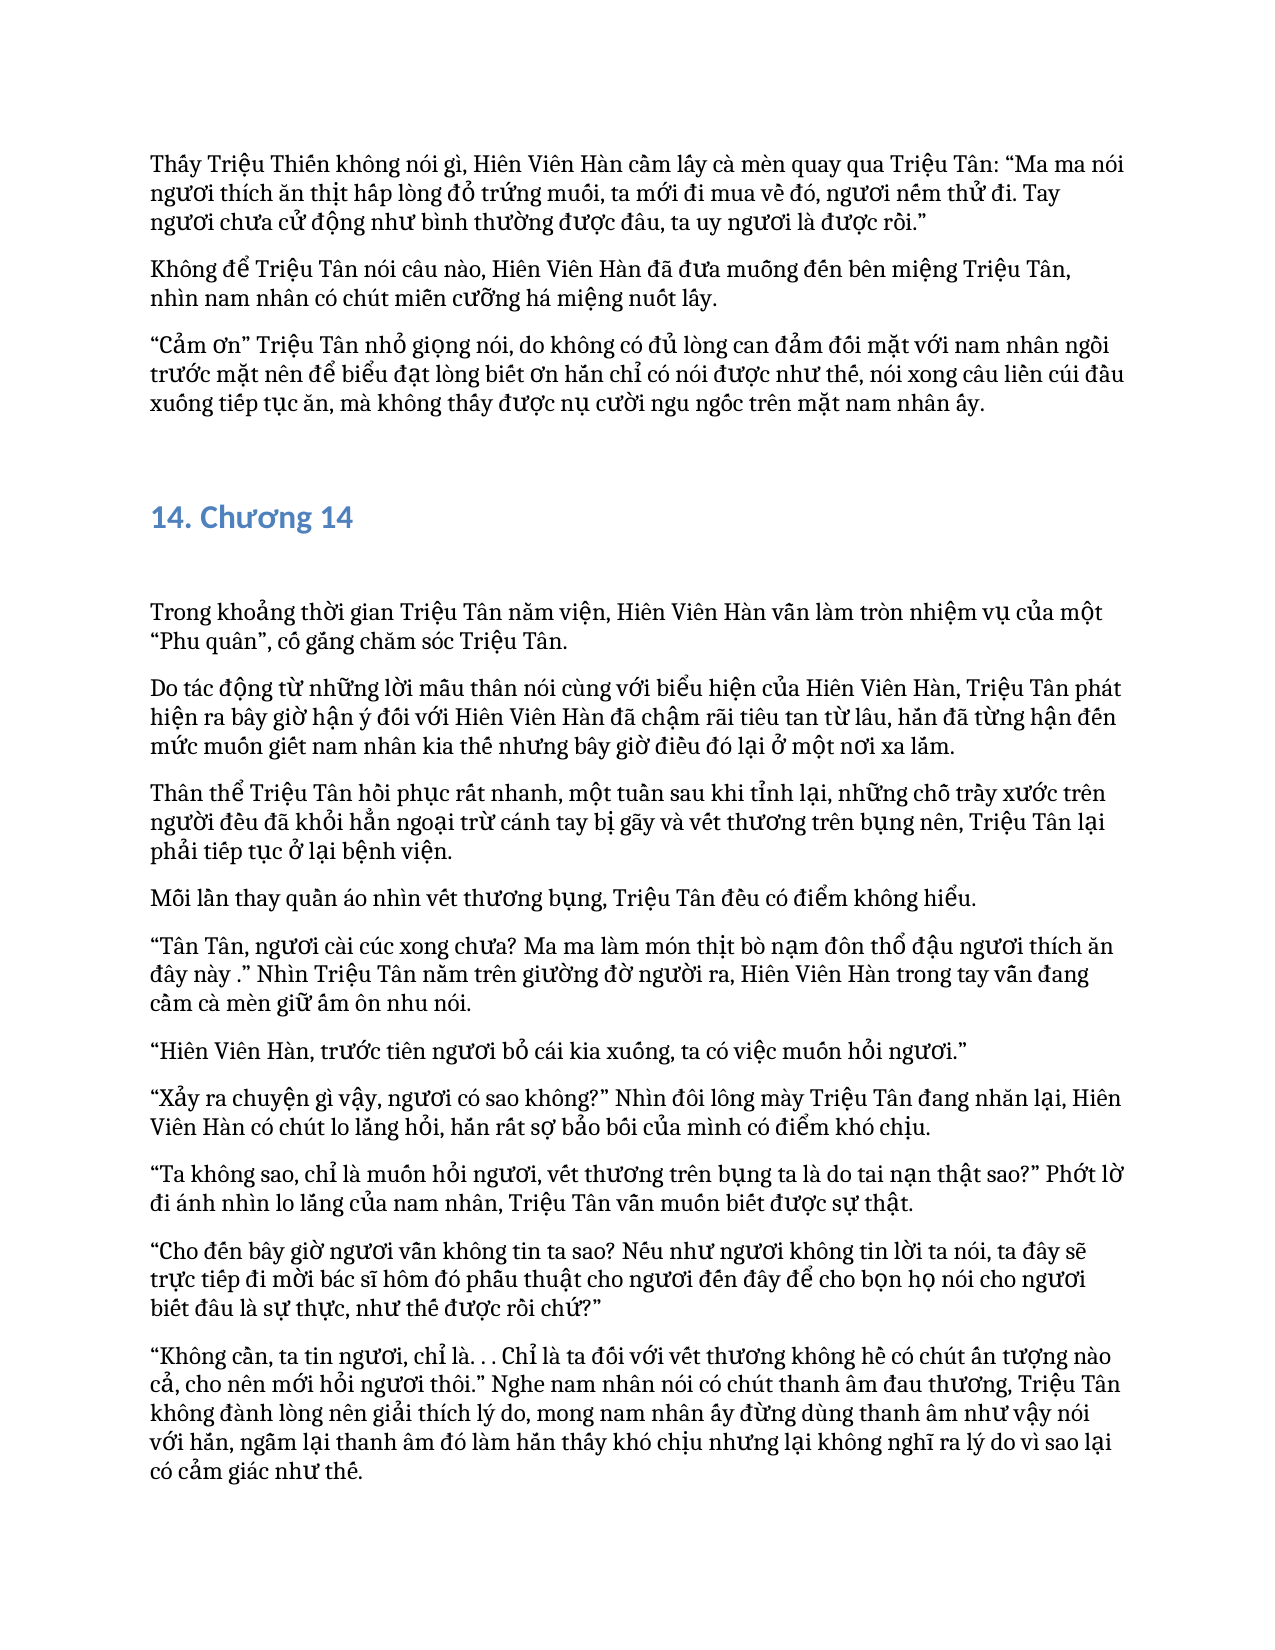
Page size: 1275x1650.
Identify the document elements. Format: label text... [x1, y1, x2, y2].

text Do tác động từ những lời mẫu thân nói cùng với biểu hiện của Hiên Viên Hàn, Triệu Tân phát hiện ra bây giờ hận ý đối với Hiên Viên Hàn đã chậm rãi tiêu tan từ lâu, hắn đã từng hận đến mức muốn giết nam nhân kia thế nhưng bây giờ điều đó lại ở một nơi xa lắm. [150, 674, 1125, 760]
text “Tân Tân, ngươi cài cúc xong chưa? Ma ma làm món thịt bò nạm đôn thổ đậu ngươi thích ăn đây này .” Nhìn Triệu Tân nằm trên giường đờ người ra, Hiên Viên Hàn trong tay vẫn đang cầm cà mèn giữ ấm ôn nhu nói. [150, 932, 1125, 1018]
text “Xảy ra chuyện gì vậy, ngươi có sao không?” Nhìn đôi lông mày Triệu Tân đang nhăn lại, Hiên Viên Hàn có chút lo lắng hỏi, hắn rất sợ bảo bối của mình có điểm khó chịu. [150, 1084, 1125, 1142]
text Trong khoảng thời gian Triệu Tân nằm viện, Hiên Viên Hàn vẫn làm tròn nhiệm vụ của một “Phu quân”, cố gắng chăm sóc Triệu Tân. [150, 540, 1125, 655]
text “Không cần, ta tin ngươi, chỉ là. . . Chỉ là ta đối với vết thương không hề có chút ấn tượng nào cả, cho nên mới hỏi ngươi thôi.” Nghe nam nhân nói có chút thanh âm đau thương, Triệu Tân không đành lòng nên giải thích lý do, mong nam nhân ấy đừng dùng thanh âm như vậy nói với hắn, ngẫm lại thanh âm đó làm hắn thấy khó chịu nhưng lại không nghĩ ra lý do vì sao lại có cảm giác như thế. [150, 1342, 1125, 1485]
text “Ta không sao, chỉ là muốn hỏi ngươi, vết thương trên bụng ta là do tai nạn thật sao?” Phớt lờ đi ánh nhìn lo lắng của nam nhân, Triệu Tân vẫn muốn biết được sự thật. [150, 1160, 1125, 1218]
text Mỗi lần thay quần áo nhìn vết thương bụng, Triệu Tân đều có điểm không hiểu. [150, 884, 1125, 913]
text Thấy Triệu Thiến không nói gì, Hiên Viên Hàn cầm lấy cà mèn quay qua Triệu Tân: “Ma ma nói ngươi thích ăn thịt hấp lòng đỏ trứng muối, ta mới đi mua về đó, ngươi nếm thử đi. Tay ngươi chưa cử động như bình thường được đâu, ta uy ngươi là được rồi.” [150, 150, 1125, 236]
text “Cho đến bây giờ ngươi vẫn không tin ta sao? Nếu như ngươi không tin lời ta nói, ta đây sẽ trực tiếp đi mời bác sĩ hôm đó phẫu thuật cho ngươi đến đây để cho bọn họ nói cho ngươi biết đâu là sự thực, như thế được rồi chứ?” [150, 1237, 1125, 1323]
text “Hiên Viên Hàn, trước tiên ngươi bỏ cái kia xuống, ta có việc muốn hỏi ngươi.” [150, 1037, 1125, 1065]
text Không để Triệu Tân nói câu nào, Hiên Viên Hàn đã đưa muỗng đến bên miệng Triệu Tân, nhìn nam nhân có chút miễn cưỡng há miệng nuốt lấy. [150, 255, 1125, 312]
text Thân thể Triệu Tân hồi phục rất nhanh, một tuần sau khi tỉnh lại, những chỗ trầy xước trên người đều đã khỏi hẳn ngoại trừ cánh tay bị gãy và vết thương trên bụng nên, Triệu Tân lại phải tiếp tục ở lại bệnh viện. [150, 779, 1125, 865]
subtitle 14. Chương 14 [150, 496, 1125, 537]
text “Cảm ơn” Triệu Tân nhỏ giọng nói, do không có đủ lòng can đảm đối mặt với nam nhân ngồi trước mặt nên để biểu đạt lòng biết ơn hắn chỉ có nói được như thế, nói xong câu liền cúi đầu xuống tiếp tục ăn, mà không thấy được nụ cười ngu ngốc trên mặt nam nhân ấy. [150, 331, 1125, 475]
